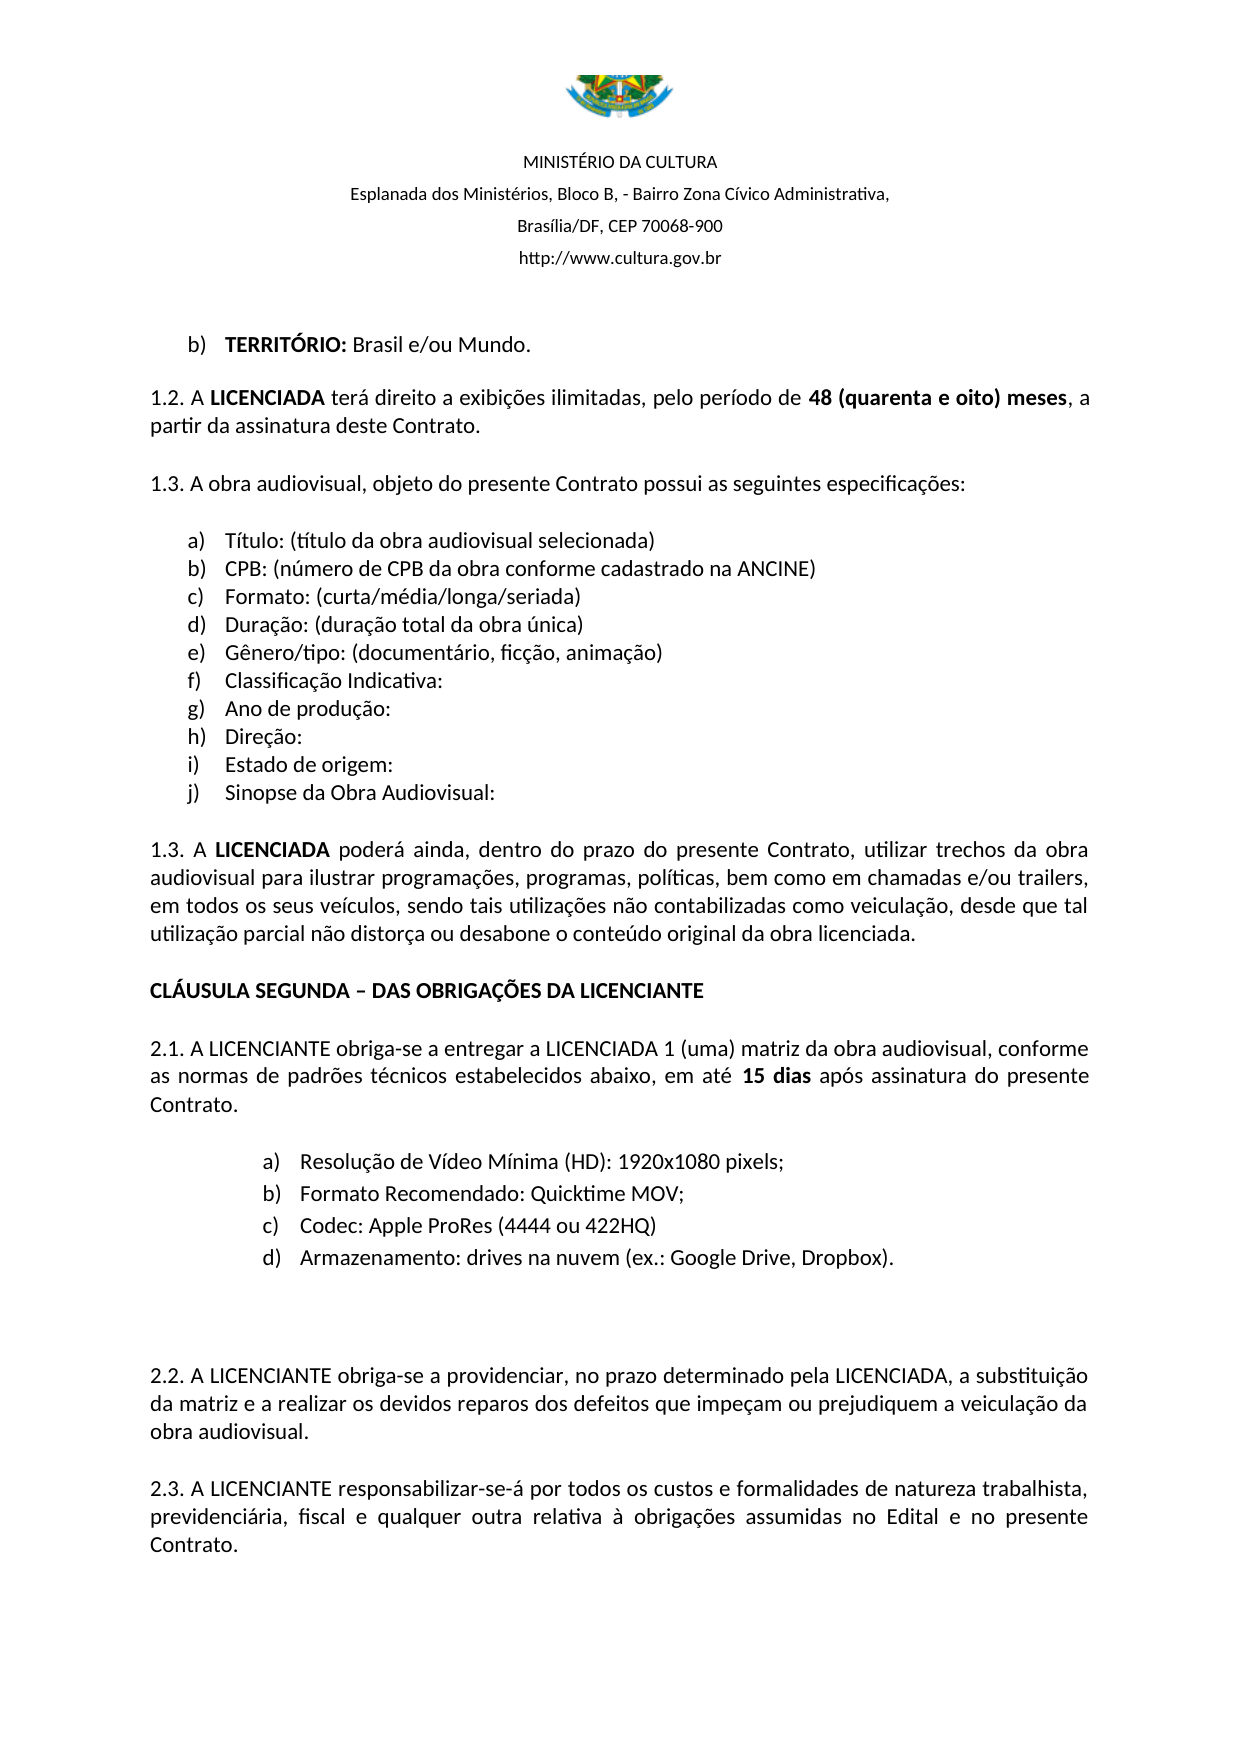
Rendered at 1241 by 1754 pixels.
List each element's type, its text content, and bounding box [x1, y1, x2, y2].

list Classificação Indicativa: [187, 666, 1090, 694]
text 1.2. A LICENCIADA terá direito a exibições ilimitadas, pelo período de 48 (quarenta e oito) meses, a partir da assinatura deste Contrato. [150, 383, 1090, 439]
list Título: (título da obra audiovisual selecionada) [187, 526, 1090, 554]
list Duração: (duração total da obra única) [187, 610, 1090, 638]
list Sinopse da Obra Audiovisual: [187, 778, 1090, 806]
text 2.3. A LICENCIANTE responsabilizar-se-á por todos os custos e formalidades de natureza trabalhista, previdenciária, fiscal e qualquer outra relativa à obrigações assumidas no Edital e no presente Contrato. [150, 1474, 1090, 1558]
list TERRITÓRIO: Brasil e/ou Mundo. [187, 330, 1090, 358]
list Armazenamento: drives na nuvem (ex.: Google Drive, Dropbox). [262, 1243, 1090, 1271]
list Direção: [187, 722, 1090, 750]
text 1.3. A LICENCIADA poderá ainda, dentro do prazo do presente Contrato, utilizar trechos da obra audiovisual para ilustrar programações, programas, políticas, bem como em chamadas e/ou trailers, em todos os seus veículos, sendo tais utilizações não contabilizadas como veiculação, desde que tal utilização parcial não distorça ou desabone o conteúdo original da obra licenciada. [150, 835, 1090, 947]
text CLÁUSULA SEGUNDA – DAS OBRIGAÇÕES DA LICENCIANTE [150, 976, 1090, 1004]
list Ano de produção: [187, 694, 1090, 722]
text 2.1. A LICENCIANTE obriga-se a entregar a LICENCIADA 1 (uma) matriz da obra audiovisual, conforme as normas de padrões técnicos estabelecidos abaixo, em até 15 dias após assinatura do presente Contrato. [150, 1034, 1090, 1118]
list Formato: (curta/média/longa/seriada) [187, 582, 1090, 610]
list Formato Recomendado: Quicktime MOV; [262, 1179, 1090, 1207]
text 2.2. A LICENCIANTE obriga-se a providenciar, no prazo determinado pela LICENCIADA, a substituição da matriz e a realizar os devidos reparos dos defeitos que impeçam ou prejudiquem a veiculação da obra audiovisual. [150, 1305, 1090, 1445]
text 1.3. A obra audiovisual, objeto do presente Contrato possui as seguintes especificações: [150, 469, 1090, 497]
list Gênero/tipo: (documentário, ficção, animação) [187, 638, 1090, 666]
list Resolução de Vídeo Mínima (HD): 1920x1080 pixels; [262, 1147, 1090, 1175]
list Estado de origem: [187, 750, 1090, 778]
picture [562, 75, 678, 121]
list Codec: Apple ProRes (4444 ou 422HQ) [262, 1211, 1090, 1239]
list CPB: (número de CPB da obra conforme cadastrado na ANCINE) [187, 554, 1090, 582]
